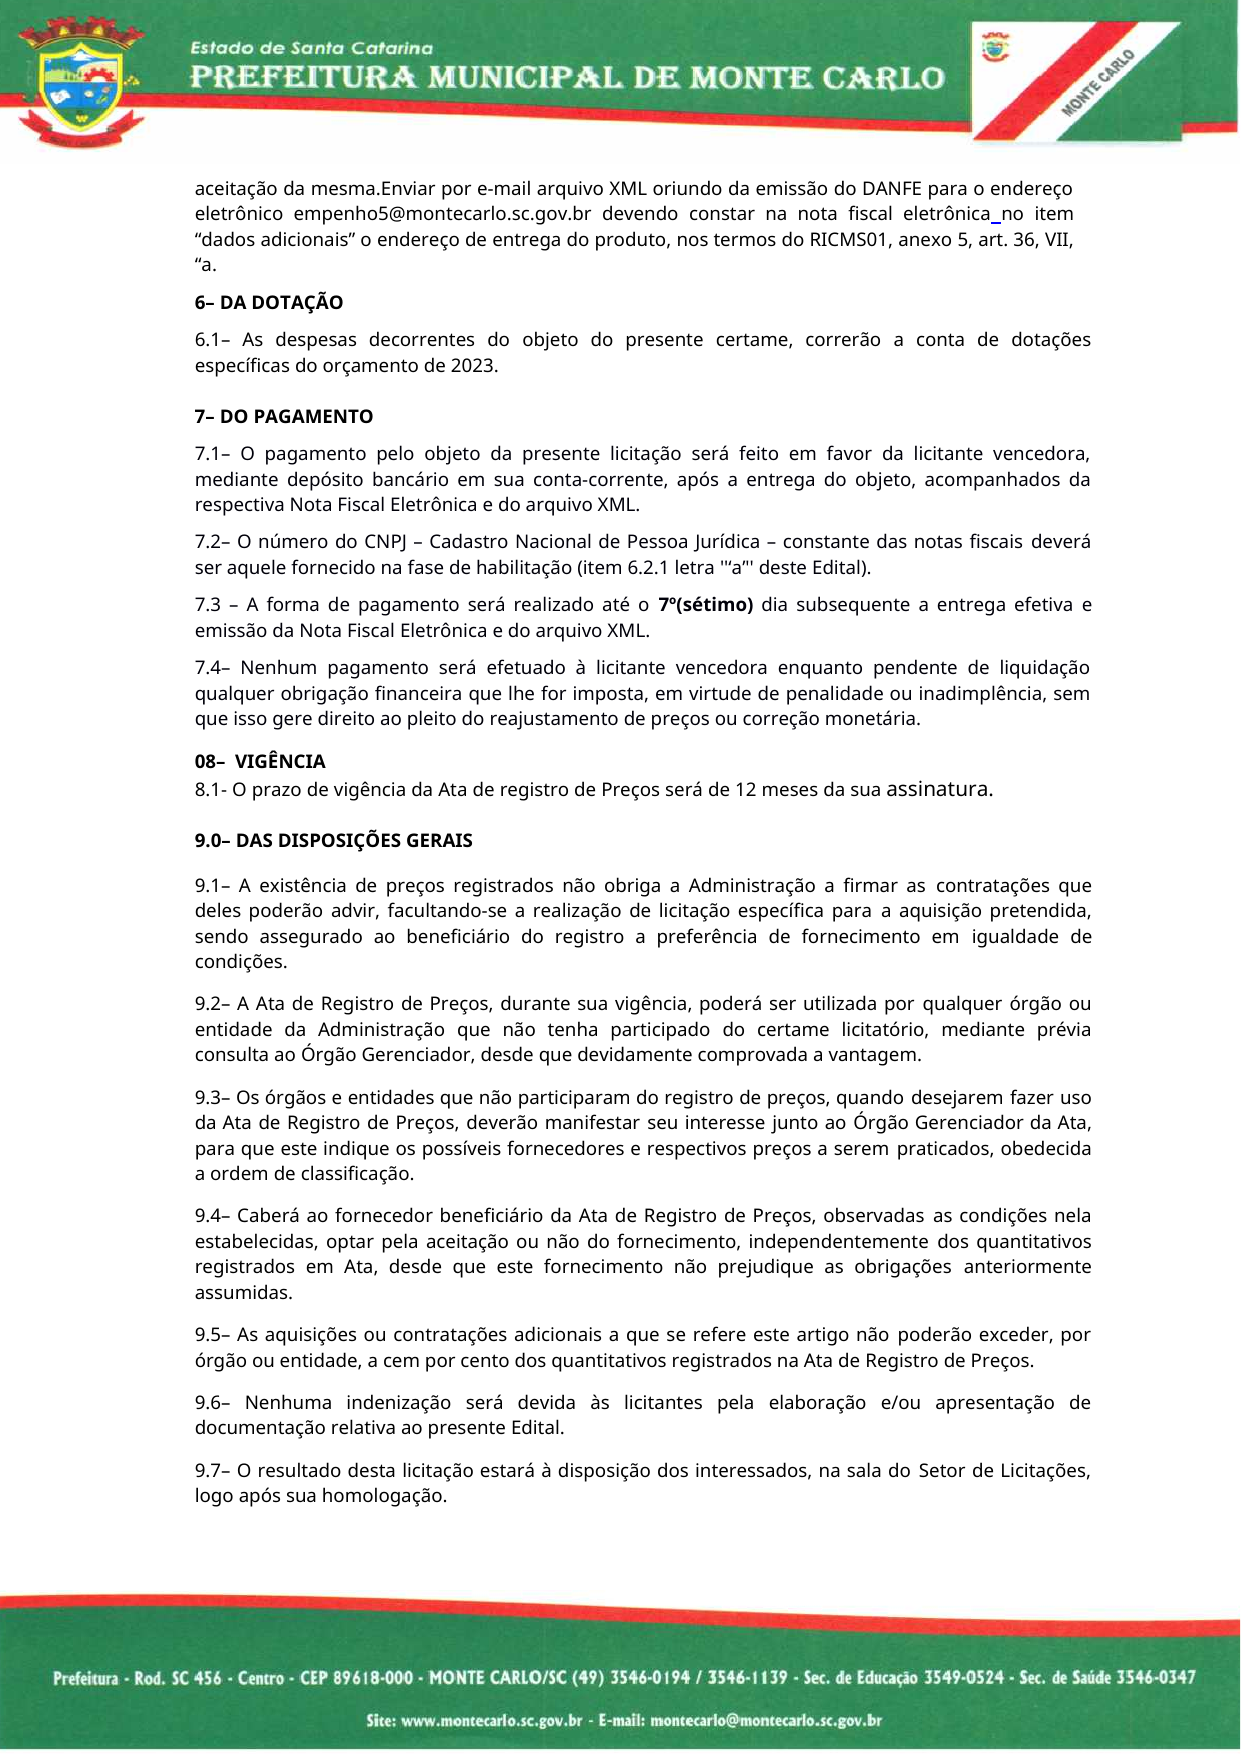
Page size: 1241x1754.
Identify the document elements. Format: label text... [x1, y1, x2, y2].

subtitle 7– DO PAGAMENTO [180, 403, 1105, 428]
text 9.0– DAS DISPOSIÇÕES GERAIS [194, 828, 1093, 853]
list 7.4– Nenhum pagamento será efetuado à licitante vencedora enquanto pendente de liquidação qualquer obrigação financeira que lhe for imposta, em virtude de penalidade ou inadimplência, sem que isso gere direito ao pleito do reajustamento de preços ou correção monetária. [194, 654, 1091, 731]
text 9.5– As aquisições ou contratações adicionais a que se refere este artigo não poderão exceder, por órgão ou entidade, a cem por cento dos quantitativos registrados na Ata de Registro de Preços. [194, 1321, 1091, 1372]
picture [0, 1590, 1241, 1754]
text 9.2– A Ata de Registro de Preços, durante sua vigência, poderá ser utilizada por qualquer órgão ou entidade da Administração que não tenha participado do certame licitatório, mediante prévia consulta ao Órgão Gerenciador, desde que devidamente comprovada a vantagem. [194, 991, 1092, 1067]
text 9.6– Nenhuma indenização será devida às licitantes pela elaboração e/ou apresentação de documentação relativa ao presente Edital. [194, 1389, 1092, 1440]
list 7.1– O pagamento pelo objeto da presente licitação será feito em favor da licitante vencedora, mediante depósito bancário em sua conta-corrente, após a entrega do objeto, acompanhados da respectiva Nota Fiscal Eletrônica e do arquivo XML. [194, 440, 1092, 517]
text 9.7– O resultado desta licitação estará à disposição dos interessados, na sala do Setor de Licitações, logo após sua homologação. [194, 1457, 1091, 1508]
text 8.1- O prazo de vigência da Ata de registro de Preços será de 12 meses da sua assinatura. [194, 774, 1093, 803]
list 6.1– As despesas decorrentes do objeto do presente certame, correrão a conta de dotações específicas do orçamento de 2023. [194, 326, 1091, 377]
picture [0, 0, 1241, 164]
list 6– DA DOTAÇÃO [194, 289, 1092, 314]
text 9.1– A existência de preços registrados não obriga a Administração a firmar as contratações que deles poderão advir, facultando-se a realização de licitação específica para a aquisição pretendida, sendo assegurado ao beneficiário do registro a preferência de fornecimento em igualdade de condições. [194, 872, 1092, 974]
text 9.4– Caberá ao fornecedor beneficiário da Ata de Registro de Preços, observadas as condições nela estabelecidas, optar pela aceitação ou não do fornecimento, independentemente dos quantitativos registrados em Ata, desde que este fornecimento não prejudique as obrigações anteriormente assumidas. [194, 1203, 1092, 1305]
list 7.3 – A forma de pagamento será realizado até o 7º(sétimo) dia subsequente a entrega efetiva e emissão da Nota Fiscal Eletrônica e do arquivo XML. [194, 592, 1092, 643]
subtitle 08– VIGÊNCIA [194, 749, 1105, 774]
text 9.3– Os órgãos e entidades que não participaram do registro de preços, quando desejarem fazer uso da Ata de Registro de Preços, deverão manifestar seu interesse junto ao Órgão Gerenciador da Ata, para que este indique os possíveis fornecedores e respectivos preços a serem praticados, obedecida a ordem de classificação. [194, 1084, 1092, 1186]
list 7.2– O número do CNPJ – Cadastro Nacional de Pessoa Jurídica – constante das notas fiscais deverá ser aquele fornecido na fase de habilitação (item 6.2.1 letra ''‘a’'' deste Edital). [194, 529, 1091, 580]
